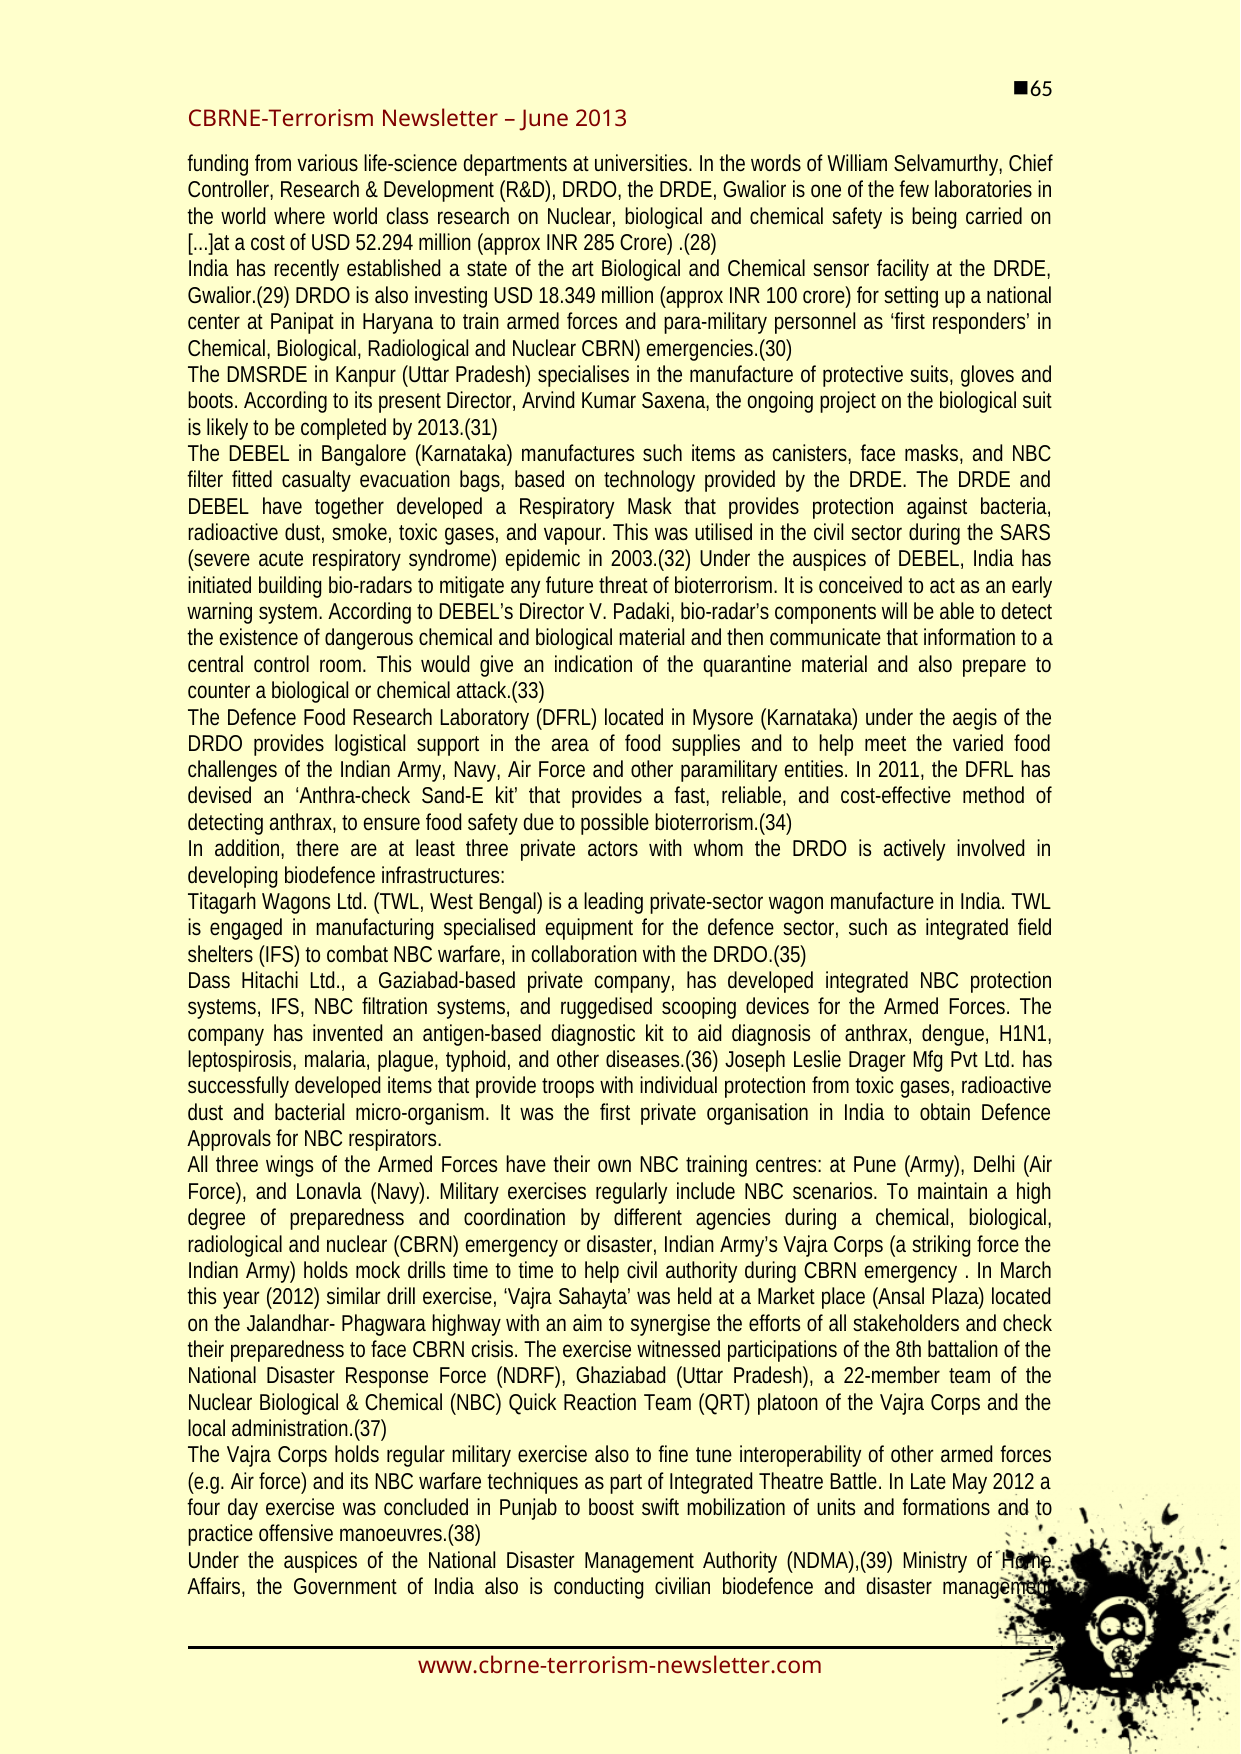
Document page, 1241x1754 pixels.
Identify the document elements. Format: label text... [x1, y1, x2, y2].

text The Vajra Corps holds regular military exercise also to fine tune interoperability of other armed forces (e.g. Air force) and its NBC warfare techniques as part of Integrated Theatre Battle. In Late May 2012 a four day exercise was concluded in Punjab to boost swift mobilization of units and formations and to practice offensive manoeuvres.(38) [187, 1441, 1053, 1547]
text All three wings of the Armed Forces have their own NBC training centres: at Pune (Army), Delhi (Air Force), and Lonavla (Navy). Military exercises regularly include NBC scenarios. To maintain a high degree of preparedness and coordination by different agencies during a chemical, biological, radiological and nuclear (CBRN) emergency or disaster, Indian Army’s Vajra Corps (a striking force the Indian Army) holds mock drills time to time to help civil authority during CBRN emergency . In March this year (2012) similar drill exercise, ‘Vajra Sahayta’ was held at a Market place (Ansal Plaza) located on the Jalandhar- Phagwara highway with an aim to synergise the efforts of all stakeholders and check their preparedness to face CBRN crisis. The exercise witnessed participations of the 8th battalion of the National Disaster Response Force (NDRF), Ghaziabad (Uttar Pradesh), a 22-member team of the Nuclear Biological & Chemical (NBC) Quick Reaction Team (QRT) platoon of the Vajra Corps and the local administration.(37) [187, 1151, 1053, 1441]
text In addition, there are at least three private actors with whom the DRDO is actively involved in developing biodefence infrastructures: [187, 835, 1053, 888]
text The Defence Food Research Laboratory (DFRL) located in Mysore (Karnataka) under the aegis of the DRDO provides logistical support in the area of food supplies and to help meet the varied food challenges of the Indian Army, Navy, Air Force and other paramilitary entities. In 2011, the DFRL has devised an ‘Anthra-check Sand-E kit’ that provides a fast, reliable, and cost-effective method of detecting anthrax, to ensure food safety due to possible bioterrorism.(34) [187, 703, 1053, 835]
text Titagarh Wagons Ltd. (TWL, West Bengal) is a leading private-sector wagon manufacture in India. TWL is engaged in manufacturing specialised equipment for the defence sector, such as integrated field shelters (IFS) to combat NBC warfare, in collaboration with the DRDO.(35) [187, 888, 1053, 967]
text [187, 150, 1053, 255]
text India has recently established a state of the art Biological and Chemical sensor facility at the DRDE, Gwalior.(29) DRDO is also investing USD 18.349 million (approx INR 100 crore) for setting up a national center at Panipat in Haryana to train armed forces and para-military personnel as ‘first responders’ in Chemical, Biological, Radiological and Nuclear CBRN) emergencies.(30) [187, 255, 1053, 361]
picture [995, 1483, 1240, 1754]
text The DMSRDE in Kanpur (Uttar Pradesh) specialises in the manufacture of protective suits, gloves and boots. According to its present Director, Arvind Kumar Saxena, the ongoing project on the biological suit is likely to be completed by 2013.(31) [187, 361, 1053, 440]
text Dass Hitachi Ltd., a Gaziabad-based private company, has developed integrated NBC protection systems, IFS, NBC filtration systems, and ruggedised scooping devices for the Armed Forces. The company has invented an antigen-based diagnostic kit to aid diagnosis of anthrax, dengue, H1N1, leptospirosis, malaria, plague, typhoid, and other diseases.(36) Joseph Leslie Drager Mfg Pvt Ltd. has successfully developed items that provide troops with individual protection from toxic gases, radioactive dust and bacterial micro-organism. It was the first private organisation in India to obtain Defence Approvals for NBC respirators. [187, 967, 1053, 1151]
text The DEBEL in Bangalore (Karnataka) manufactures such items as canisters, face masks, and NBC filter fitted casualty evacuation bags, based on technology provided by the DRDE. The DRDE and DEBEL have together developed a Respiratory Mask that provides protection against bacteria, radioactive dust, smoke, toxic gases, and vapour. This was utilised in the civil sector during the SARS (severe acute respiratory syndrome) epidemic in 2003.(32) Under the auspices of DEBEL, India has initiated building bio-radars to mitigate any future threat of bioterrorism. It is conceived to act as an early warning system. According to DEBEL’s Director V. Padaki, bio-radar’s components will be able to detect the existence of dangerous chemical and biological material and then communicate that information to a central control room. This would give an indication of the quarantine material and also prepare to counter a biological or chemical attack.(33) [187, 440, 1053, 703]
